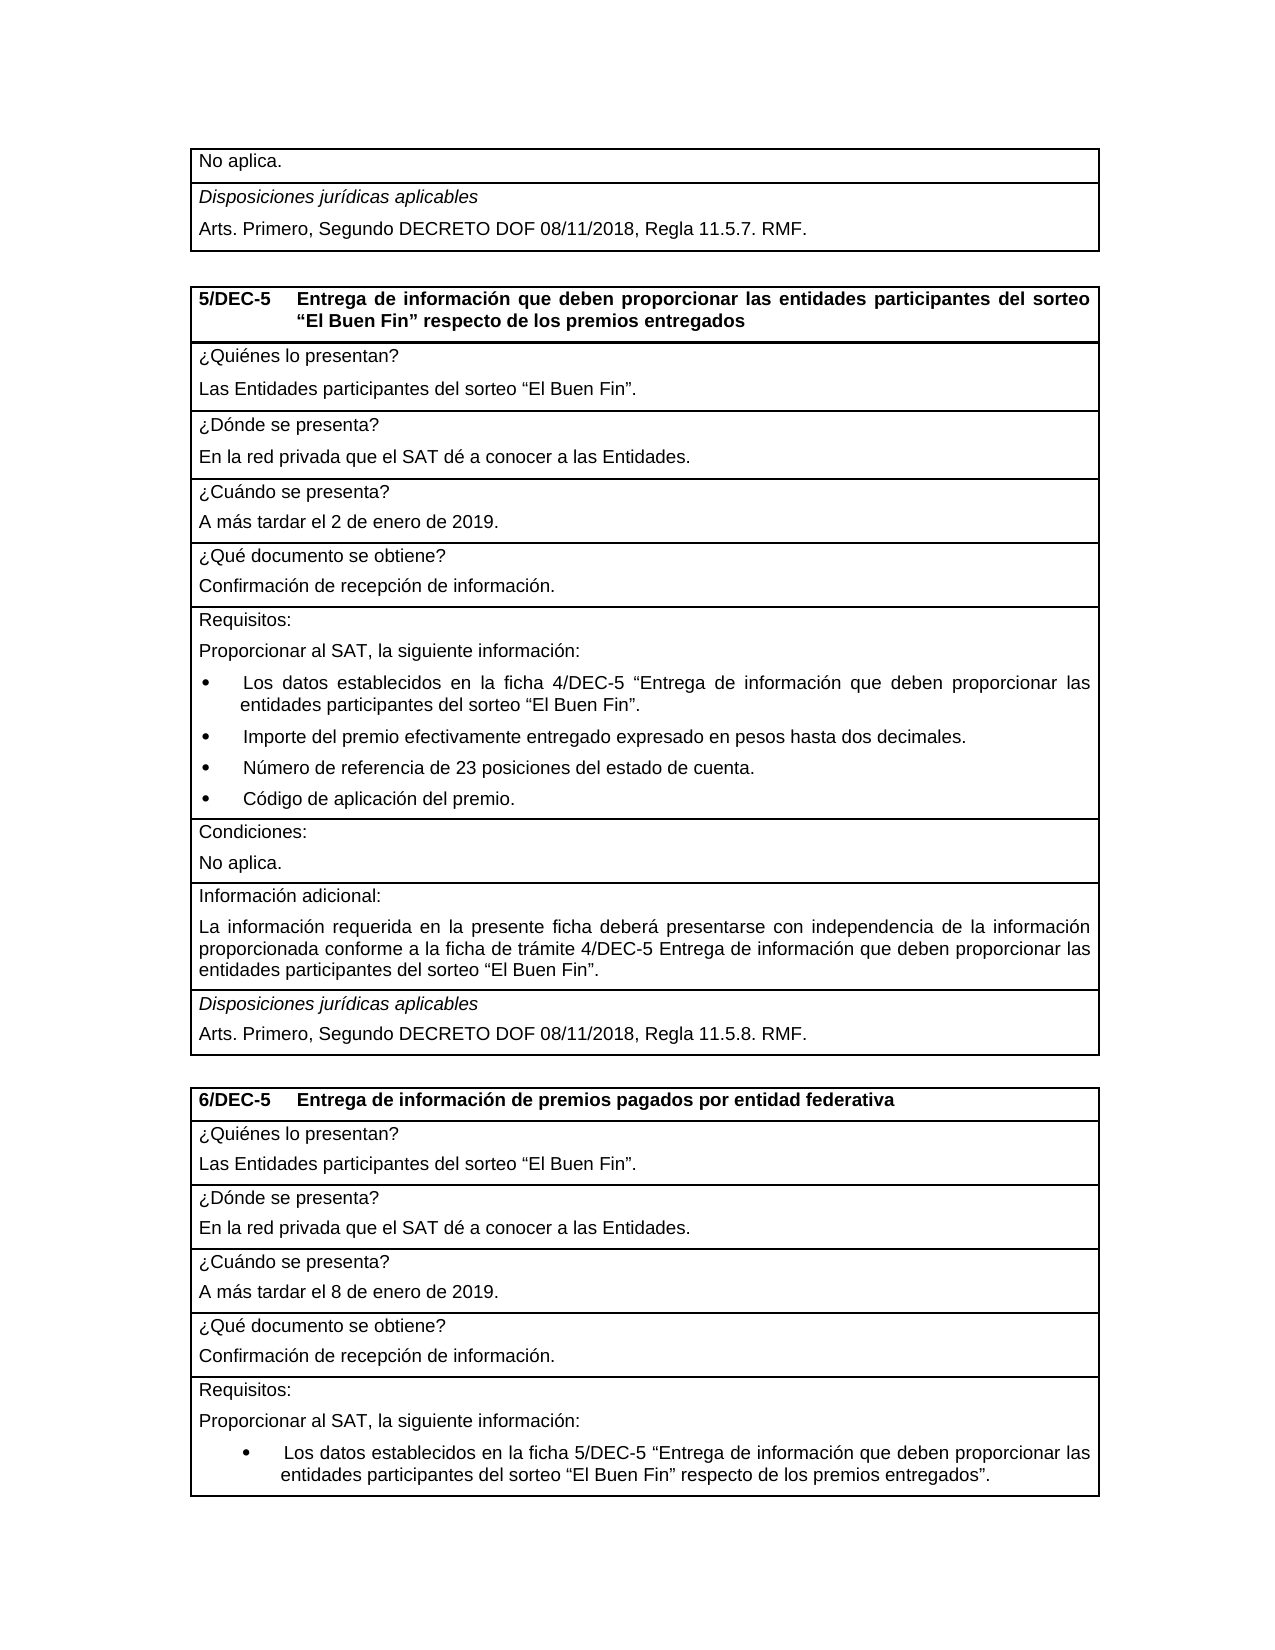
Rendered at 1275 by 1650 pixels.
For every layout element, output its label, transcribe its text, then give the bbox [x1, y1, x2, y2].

table_cell ¿Dónde se presenta? En la red privada que el SAT dé a conocer a las Entidades. [192, 412, 1098, 477]
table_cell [192, 1378, 1098, 1495]
table_cell Condiciones: No aplica. [192, 820, 1098, 882]
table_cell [192, 150, 1098, 182]
table_cell Disposiciones jurídicas aplicables Arts. Primero, Segundo DECRETO DOF 08/11/2018, Regla 11.5.8. RMF. [192, 991, 1098, 1053]
table_cell ¿Cuándo se presenta? A más tardar el 2 de enero de 2019. [192, 480, 1098, 542]
table_cell ¿Qué documento se obtiene? Confirmación de recepción de información. [192, 1314, 1098, 1376]
table_cell Información adicional: La información requerida en la presente ficha deberá presentarse con independencia de la información proporcionada conforme a la ficha de trámite 4/DEC-5 Entrega de información que deben proporcionar las entidades participantes del sorteo “El Buen Fin”. [192, 884, 1098, 989]
table_cell Requisitos: Proporcionar al SAT, la siguiente información:  Los datos establecidos en la ficha 4/DEC-5 “Entrega de información que deben proporcionar las entidades participantes del sorteo “El Buen Fin”.  Importe del premio efectivamente entregado expresado en pesos hasta dos decimales.  Número de referencia de 23 posiciones del estado de cuenta.  Código de aplicación del premio. [192, 608, 1098, 818]
table_header 6/DEC-5 Entrega de información de premios pagados por entidad federativa [192, 1089, 1098, 1119]
table_cell Disposiciones jurídicas aplicables Arts. Primero, Segundo DECRETO DOF 08/11/2018, Regla 11.5.7. RMF. [192, 184, 1098, 250]
table_header 5/DEC-5 Entrega de información que deben proporcionar las entidades participantes del sorteo “El Buen Fin” respecto de los premios entregados [192, 288, 1098, 341]
table_cell ¿Quiénes lo presentan? Las Entidades participantes del sorteo “El Buen Fin”. [192, 344, 1098, 409]
table_cell ¿Quiénes lo presentan? Las Entidades participantes del sorteo “El Buen Fin”. [192, 1122, 1098, 1184]
table_cell ¿Cuándo se presenta? A más tardar el 8 de enero de 2019. [192, 1250, 1098, 1312]
table_cell ¿Qué documento se obtiene? Confirmación de recepción de información. [192, 544, 1098, 606]
table_cell ¿Dónde se presenta? En la red privada que el SAT dé a conocer a las Entidades. [192, 1186, 1098, 1248]
